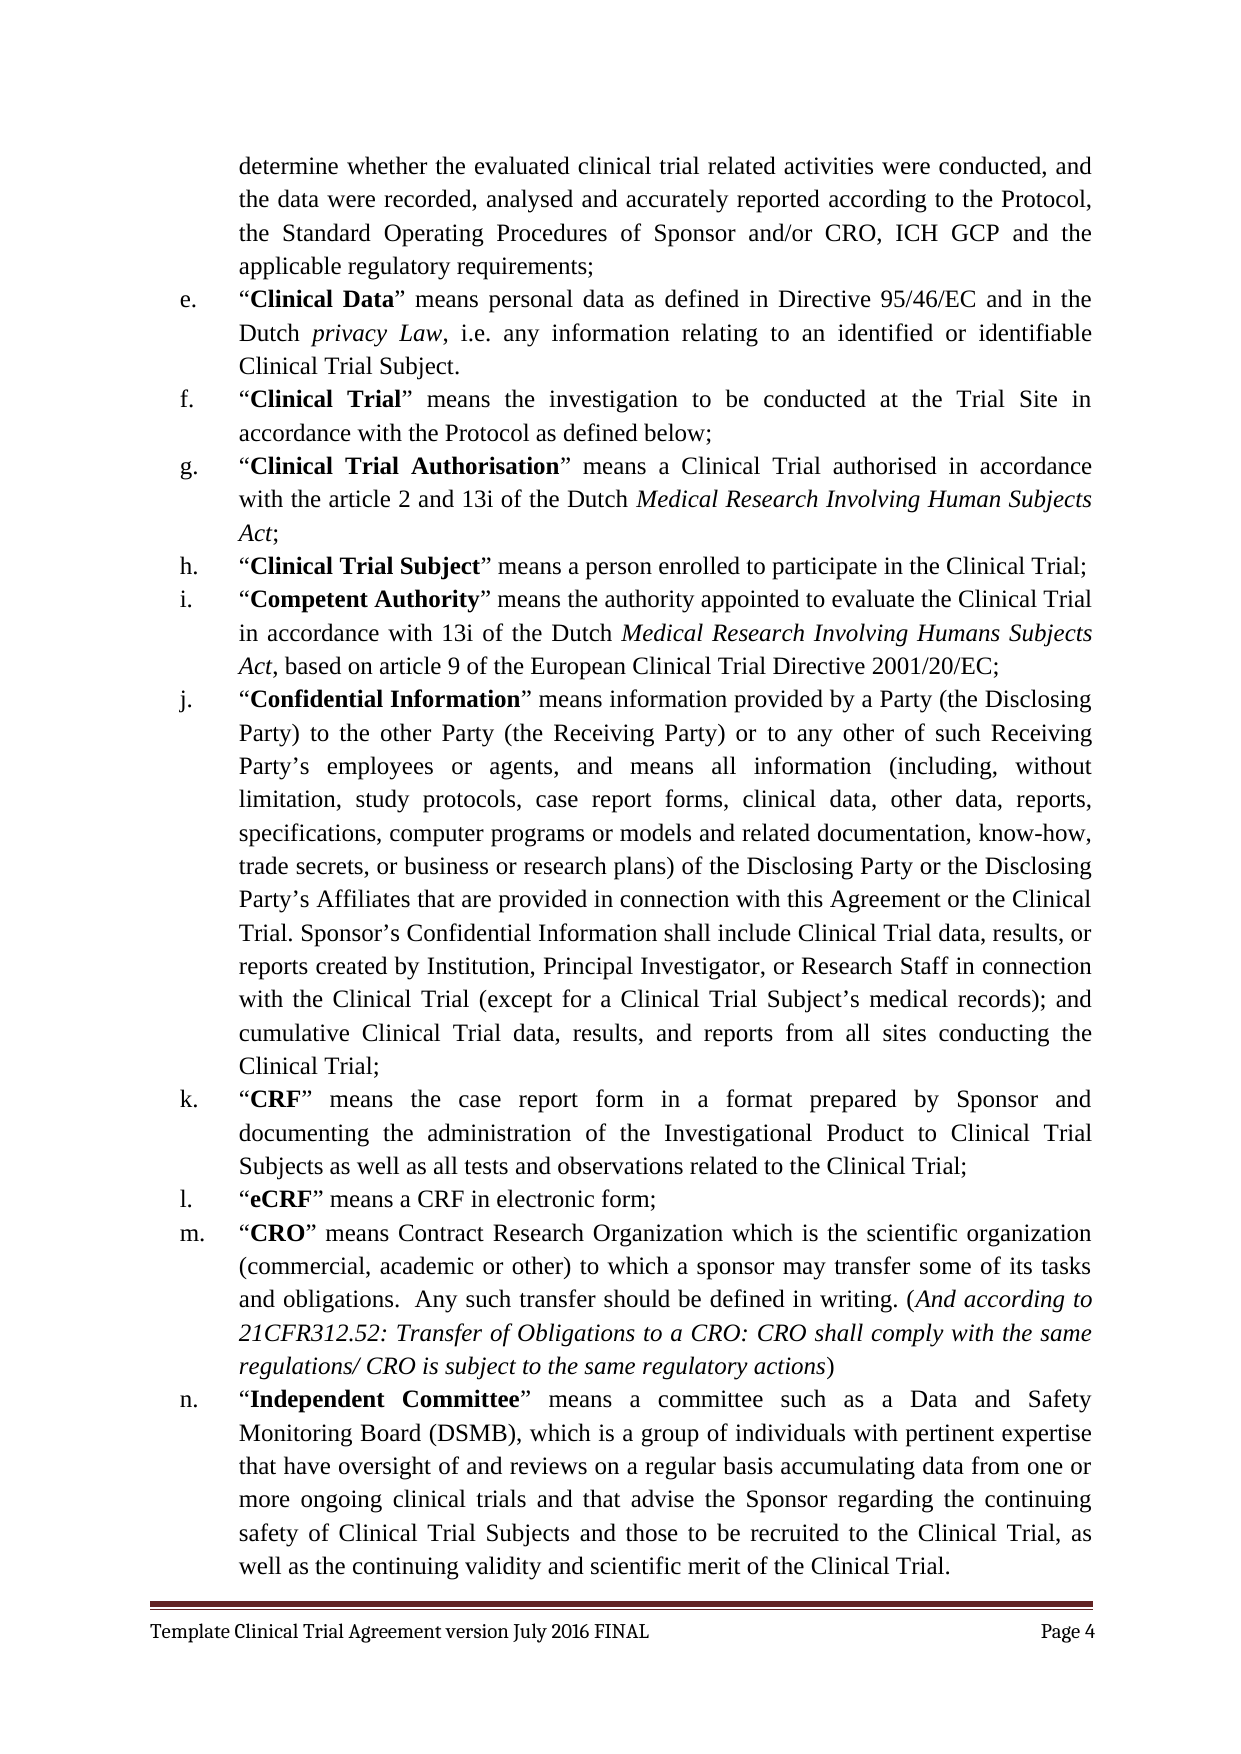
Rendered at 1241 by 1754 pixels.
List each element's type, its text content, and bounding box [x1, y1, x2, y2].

text “CRO” means Contract Research Organization which is the scientific organization (commercial, academic or other) to which a sponsor may transfer some of its tasks and obligations. Any such transfer should be defined in writing. (And according to 21CFR312.52: Transfer of Obligations to a CRO: CRO shall comply with the same regulations/ CRO is subject to the same regulatory actions) [179, 1214, 1093, 1381]
text “Clinical Trial” means the investigation to be conducted at the Trial Site in accordance with the Protocol as defined below; [179, 381, 1093, 448]
text “Independent Committee” means a committee such as a Data and Safety Monitoring Board (DSMB), which is a group of individuals with pertinent expertise that have oversight of and reviews on a regular basis accumulating data from one or more ongoing clinical trials and that advise the Sponsor regarding the continuing safety of Clinical Trial Subjects and those to be recruited to the Clinical Trial, as well as the continuing validity and scientific merit of the Clinical Trial. [179, 1381, 1093, 1581]
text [179, 148, 1093, 281]
text “Confidential Information” means information provided by a Party (the Disclosing Party) to the other Party (the Receiving Party) or to any other of such Receiving Party’s employees or agents, and means all information (including, without limitation, study protocols, case report forms, clinical data, other data, reports, specifications, computer programs or models and related documentation, know-how, trade secrets, or business or research plans) of the Disclosing Party or the Disclosing Party’s Affiliates that are provided in connection with this Agreement or the Clinical Trial. Sponsor’s Confidential Information shall include Clinical Trial data, results, or reports created by Institution, Principal Investigator, or Research Staff in connection with the Clinical Trial (except for a Clinical Trial Subject’s medical records); and cumulative Clinical Trial data, results, and reports from all sites conducting the Clinical Trial; [179, 681, 1093, 1081]
text “eCRF” means a CRF in electronic form; [179, 1181, 1093, 1214]
text “Competent Authority” means the authority appointed to evaluate the Clinical Trial in accordance with 13i of the Dutch Medical Research Involving Humans Subjects Act, based on article 9 of the European Clinical Trial Directive 2001/20/EC; [179, 581, 1093, 681]
text “Clinical Trial Authorisation” means a Clinical Trial authorised in accordance with the article 2 and 13i of the Dutch Medical Research Involving Human Subjects Act; [179, 448, 1093, 548]
text “Clinical Data” means personal data as defined in Directive 95/46/EC and in the Dutch privacy Law, i.e. any information relating to an identified or identifiable Clinical Trial Subject. [179, 281, 1093, 381]
text “CRF” means the case report form in a format prepared by Sponsor and documenting the administration of the Investigational Product to Clinical Trial Subjects as well as all tests and observations related to the Clinical Trial; [179, 1081, 1093, 1181]
text “Clinical Trial Subject” means a person enrolled to participate in the Clinical Trial; [179, 548, 1093, 581]
